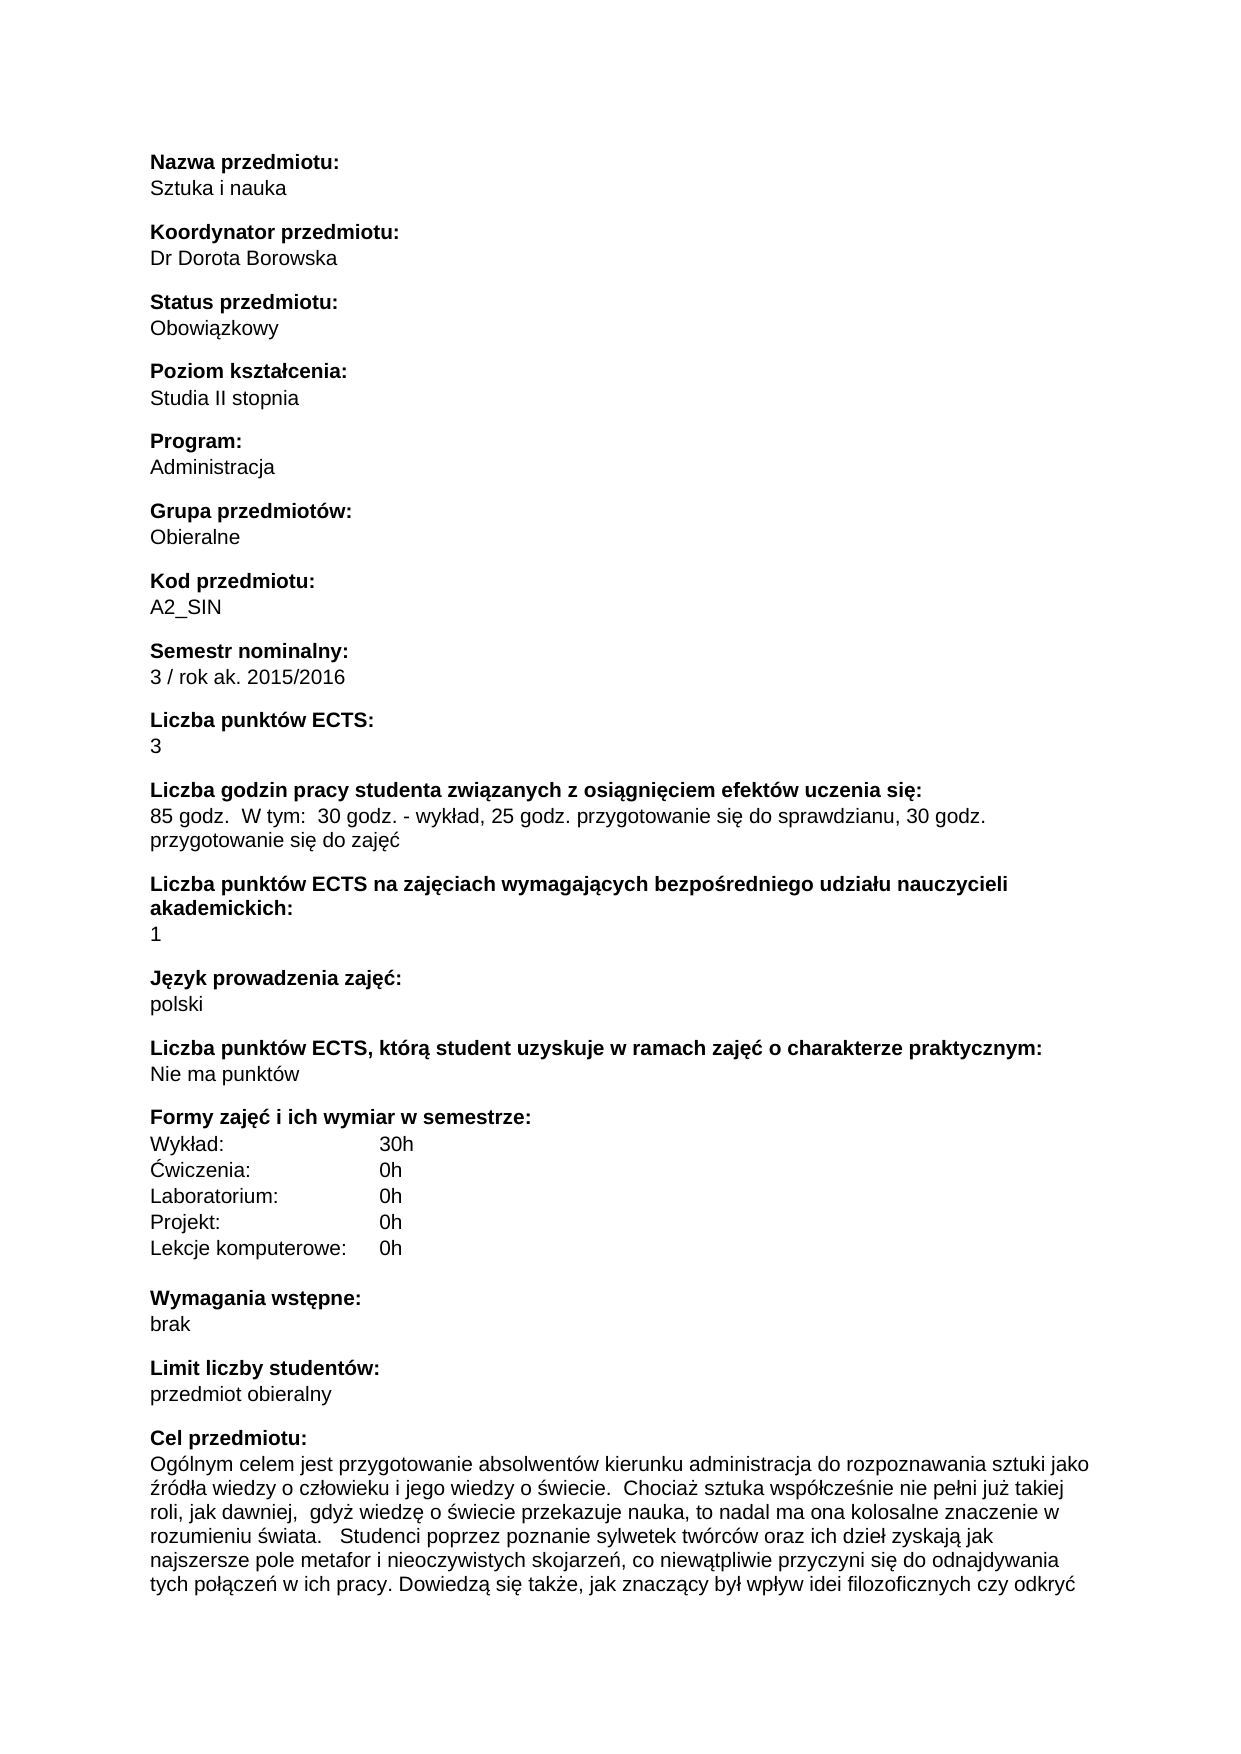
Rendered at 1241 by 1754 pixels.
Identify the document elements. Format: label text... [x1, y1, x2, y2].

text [150, 1452, 1090, 1595]
text Obowiązkowy [150, 316, 1090, 339]
text Nie ma punktów [150, 1061, 1090, 1085]
text Poziom kształcenia: [150, 359, 1090, 383]
text Program: [150, 429, 1090, 453]
text przedmiot obieralny [150, 1382, 1090, 1406]
text Język prowadzenia zajęć: [150, 966, 1090, 989]
text 3 [150, 734, 1090, 758]
text Wymagania wstępne: [150, 1286, 1090, 1310]
table_header Wykład: [140, 1132, 367, 1156]
table_cell 0h [369, 1208, 597, 1234]
text 85 godz. W tym: 30 godz. - wykład, 25 godz. przygotowanie się do sprawdzianu, 30 godz. przygotowanie się do zajęć [150, 804, 1090, 852]
text Grupa przedmiotów: [150, 499, 1090, 523]
text Status przedmiotu: [150, 289, 1090, 313]
text Limit liczby studentów: [150, 1356, 1090, 1380]
text Liczba godzin pracy studenta związanych z osiągnięciem efektów uczenia się: [150, 778, 1090, 802]
table_cell Lekcje komputerowe: [140, 1236, 367, 1260]
text Formy zajęć i ich wymiar w semestrze: [150, 1105, 1090, 1129]
text brak [150, 1312, 1090, 1336]
table_cell Projekt: [140, 1210, 367, 1234]
text A2_SIN [150, 595, 1090, 619]
table_cell 0h [369, 1156, 597, 1182]
text polski [150, 992, 1090, 1016]
text Liczba punktów ECTS na zajęciach wymagających bezpośredniego udziału nauczycieli akademickich: [150, 872, 1090, 920]
text Cel przedmiotu: [150, 1426, 1090, 1449]
table_header 30h [369, 1132, 597, 1156]
text Nazwa przedmiotu: [150, 150, 1090, 174]
text Liczba punktów ECTS: [150, 708, 1090, 732]
text Semestr nominalny: [150, 638, 1090, 662]
text Administracja [150, 455, 1090, 479]
table_cell Laboratorium: [140, 1184, 367, 1208]
text 1 [150, 922, 1090, 946]
text Liczba punktów ECTS, którą student uzyskuje w ramach zajęć o charakterze praktycznym: [150, 1035, 1090, 1059]
text 3 / rok ak. 2015/2016 [150, 664, 1090, 688]
text Obieralne [150, 525, 1090, 549]
table_cell 0h [369, 1182, 597, 1208]
text Studia II stopnia [150, 385, 1090, 409]
text Dr Dorota Borowska [150, 246, 1090, 270]
text Kod przedmiotu: [150, 569, 1090, 593]
text Sztuka i nauka [150, 176, 1090, 200]
table_cell 0h [369, 1234, 597, 1260]
text Koordynator przedmiotu: [150, 220, 1090, 244]
table_cell Ćwiczenia: [140, 1158, 367, 1182]
